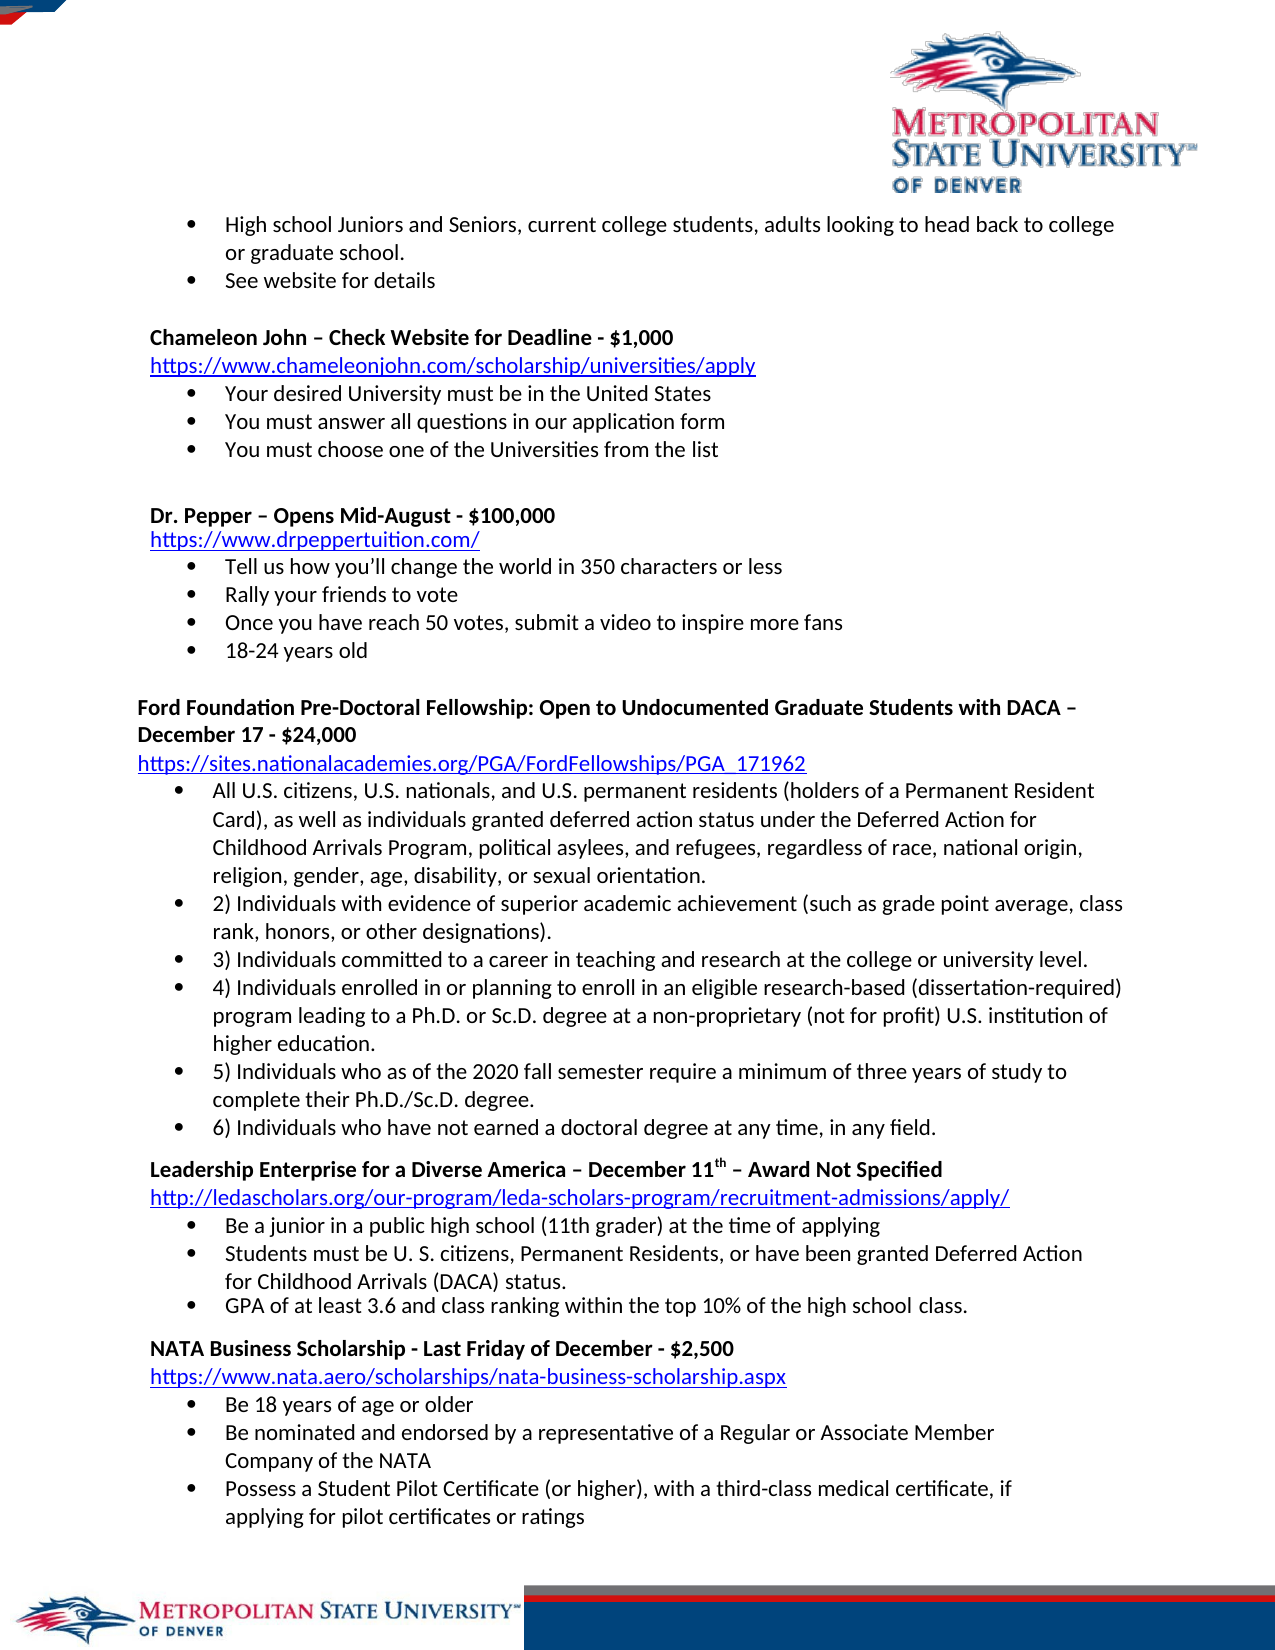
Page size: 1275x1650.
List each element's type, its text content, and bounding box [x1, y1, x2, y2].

list Be a junior in a public high school (11th grader) at the time of applying [187, 1211, 1137, 1239]
list 3) Individuals committed to a career in teaching and research at the college or university level. [175, 945, 1137, 973]
list Tell us how you’ll change the world in 350 characters or less [187, 552, 1099, 581]
list Possess a Student Pilot Certificate (or higher), with a third-class medical certificate, if applying for pilot certificates or ratings [187, 1474, 1079, 1531]
list 18-24 years old [187, 637, 1099, 664]
subtitle Leadership Enterprise for a Diverse America – December 11th – Award Not Specified [150, 1155, 1137, 1183]
text Ford Foundation Pre-Doctoral Fellowship: Open to Undocumented Graduate Students with DACA –December 17 - $24,000 [137, 693, 1137, 749]
list See website for details [187, 266, 1137, 294]
text https://sites.nationalacademies.org/PGA/FordFellowships/PGA_171962 [137, 749, 1099, 777]
list 4) Individuals enrolled in or planning to enroll in an eligible research-based (dissertation-required) program leading to a Ph.D. or Sc.D. degree at a non-proprietary (not for profit) U.S. institution of higher education. [175, 973, 1137, 1057]
text http://ledascholars.org/our-program/leda-scholars-program/recruitment-admissions/apply/ [150, 1183, 1137, 1211]
list Your desired University must be in the United States [187, 379, 1099, 407]
list High school Juniors and Seniors, current college students, adults looking to head back to college or graduate school. [187, 210, 1137, 266]
list GPA of at least 3.6 and class ranking within the top 10% of the high school class. [187, 1295, 1137, 1318]
picture [890, 30, 1198, 193]
list Be 18 years of age or older [187, 1390, 1079, 1418]
list 5) Individuals who as of the 2020 fall semester require a minimum of three years of study to complete their Ph.D./Sc.D. degree. [175, 1057, 1137, 1113]
subtitle Chameleon John – Check Website for Deadline - $1,000 [150, 323, 1137, 351]
subtitle Dr. Pepper – Opens Mid-August - $100,000 [150, 501, 1137, 529]
text https://www.nata.aero/scholarships/nata-business-scholarship.aspx [150, 1362, 1137, 1390]
list Rally your friends to vote [187, 581, 1099, 608]
list You must choose one of the Universities from the list [187, 435, 1099, 463]
subtitle NATA Business Scholarship - Last Friday of December - $2,500 [150, 1334, 1137, 1362]
list Be nominated and endorsed by a representative of a Regular or Associate Member Company of the NATA [187, 1418, 1079, 1474]
list Students must be U. S. citizens, Permanent Residents, or have been granted Deferred Action for Childhood Arrivals (DACA) status. [187, 1239, 1099, 1295]
list Once you have reach 50 votes, submit a video to inspire more fans [187, 608, 1099, 637]
text https://www.drpeppertuition.com/ [150, 530, 1137, 552]
list All U.S. citizens, U.S. nationals, and U.S. permanent residents (holders of a Permanent Resident Card), as well as individuals granted deferred action status under the Deferred Action for Childhood Arrivals Program, political asylees, and refugees, regardless of race, national origin, religion, gender, age, disability, or sexual orientation. [175, 777, 1099, 889]
list You must answer all questions in our application form [187, 407, 1099, 435]
list 6) Individuals who have not earned a doctoral degree at any time, in any field. [175, 1113, 1137, 1141]
picture [10, 1580, 524, 1650]
text https://www.chameleonjohn.com/scholarship/universities/apply [150, 351, 1137, 379]
list 2) Individuals with evidence of superior academic achievement (such as grade point average, class rank, honors, or other designations). [175, 889, 1137, 945]
